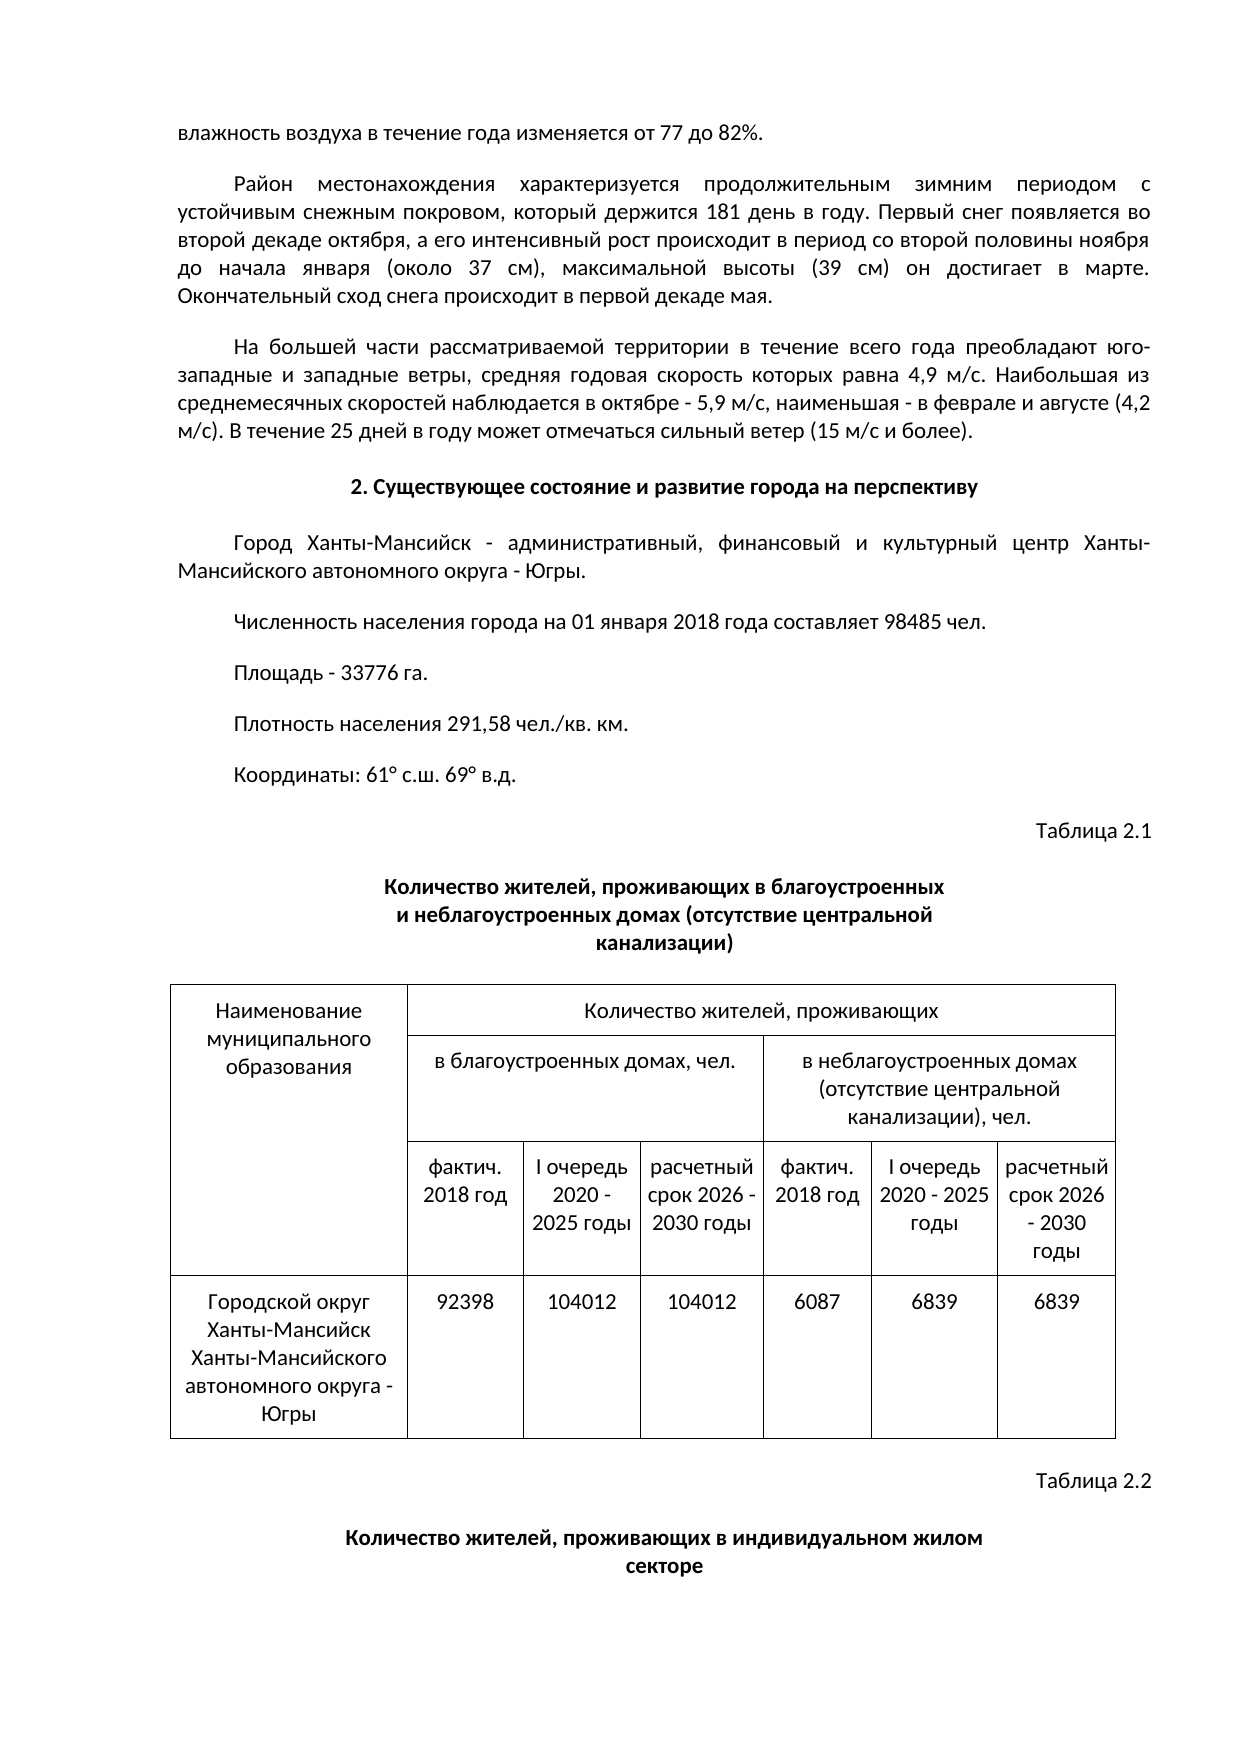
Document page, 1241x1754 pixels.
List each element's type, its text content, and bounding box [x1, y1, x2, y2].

table_cell 104012 [641, 1276, 763, 1438]
table_cell в благоустроенных домах, чел. [408, 1036, 763, 1141]
table_cell расчетный срок 2026 - 2030 годы [998, 1142, 1115, 1275]
table_cell фактич. 2018 год [408, 1142, 523, 1275]
table_header Количество жителей, проживающих [408, 985, 1115, 1034]
text Численность населения города на 01 января 2018 года составляет 98485 чел. [177, 607, 1152, 635]
text Координаты: 61° с.ш. 69° в.д. [177, 760, 1152, 788]
table_cell расчетный срок 2026 - 2030 годы [641, 1142, 763, 1275]
text Плотность населения 291,58 чел./кв. км. [177, 709, 1152, 737]
table_cell 6839 [998, 1276, 1115, 1438]
title 2. Существующее состояние и развитие города на перспективу [177, 472, 1152, 500]
table_cell в неблагоустроенных домах (отсутствие центральной канализации), чел. [764, 1036, 1115, 1141]
title секторе [177, 1551, 1152, 1579]
table_cell 6839 [872, 1276, 997, 1438]
text Таблица 2.1 [177, 816, 1152, 844]
table_cell 92398 [408, 1276, 523, 1438]
table_cell фактич. 2018 год [764, 1142, 871, 1275]
title и неблагоустроенных домах (отсутствие центральной [177, 900, 1152, 928]
title канализации) [177, 928, 1152, 956]
title Количество жителей, проживающих в индивидуальном жилом [177, 1523, 1152, 1551]
table_cell Городской округ Ханты-Мансийск Ханты-Мансийского автономного округа - Югры [171, 1276, 407, 1438]
table_header Наименование муниципального образования [171, 985, 407, 1275]
table_cell 104012 [524, 1276, 640, 1438]
text На большей части рассматриваемой территории в течение всего года преобладают юго-западные и западные ветры, средняя годовая скорость которых равна 4,9 м/с. Наибольшая из среднемесячных скоростей наблюдается в октябре - 5,9 м/с, наименьшая - в феврале и августе (4,2 м/с). В течение 25 дней в году может отмечаться сильный ветер (15 м/с и более). [177, 332, 1152, 444]
text Площадь - 33776 га. [177, 658, 1152, 686]
table_cell I очередь 2020 - 2025 годы [524, 1142, 640, 1275]
table_cell 6087 [764, 1276, 871, 1438]
text Район местонахождения характеризуется продолжительным зимним периодом с устойчивым снежным покровом, который держится 181 день в году. Первый снег появляется во второй декаде октября, а его интенсивный рост происходит в период со второй половины ноября до начала января (около 37 см), максимальной высоты (39 см) он достигает в марте. Окончательный сход снега происходит в первой декаде мая. [177, 169, 1152, 309]
text Город Ханты-Мансийск - административный, финансовый и культурный центр Ханты-Мансийского автономного округа - Югры. [177, 528, 1152, 584]
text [177, 118, 1152, 146]
title Количество жителей, проживающих в благоустроенных [177, 872, 1152, 900]
text Таблица 2.2 [177, 1467, 1152, 1495]
table_cell I очередь 2020 - 2025 годы [872, 1142, 997, 1275]
